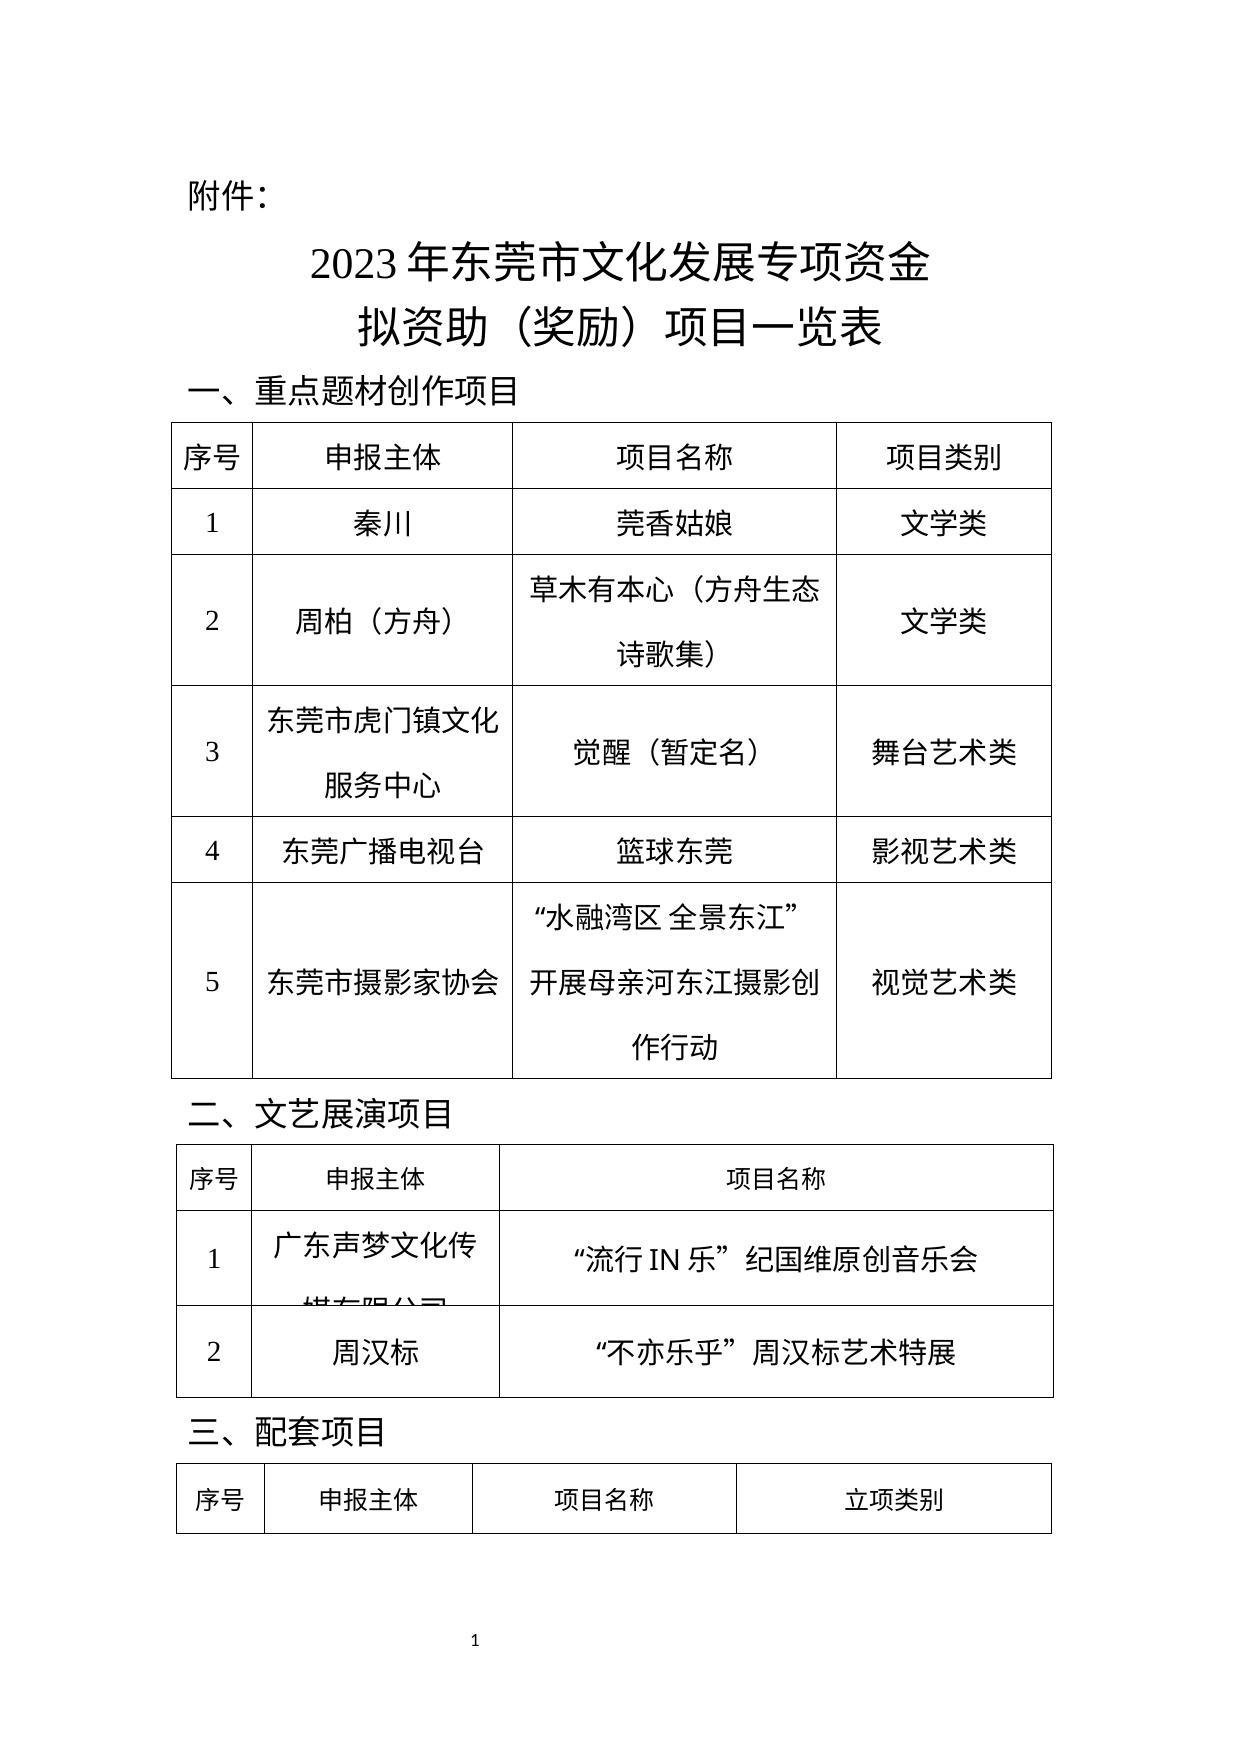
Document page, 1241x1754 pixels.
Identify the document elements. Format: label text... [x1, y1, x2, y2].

table_header 申报主体 [252, 1145, 499, 1210]
table_cell 1 [177, 1211, 251, 1304]
table_header 项目名称 [500, 1145, 1053, 1210]
table_header 序号 [177, 1464, 264, 1533]
table_cell 秦川 [253, 489, 512, 554]
text 附件： [187, 162, 1053, 227]
list 2023年东莞市文化发展专项资金 [187, 227, 1053, 292]
list 重点题材创作项目 [187, 357, 1053, 422]
table_cell 周汉标 [252, 1306, 499, 1397]
table_cell 视觉艺术类 [837, 883, 1051, 1078]
table_header 申报主体 [265, 1464, 472, 1533]
table_cell 2 [172, 555, 252, 685]
table_cell 3 [172, 686, 252, 816]
table_cell 觉醒（暂定名） [513, 686, 836, 816]
table_header 项目名称 [473, 1464, 736, 1533]
table_header 项目名称 [513, 423, 836, 488]
table_cell 东莞市摄影家协会 [253, 883, 512, 1078]
table_cell 1 [172, 489, 252, 554]
table_cell 草木有本心（方舟生态诗歌集） [513, 555, 836, 685]
list 文艺展演项目 [187, 1079, 1053, 1144]
table_cell 广东声梦文化传媒有限公司 [252, 1211, 499, 1304]
table_cell 文学类 [837, 489, 1051, 554]
table_header 序号 [172, 423, 252, 488]
list 三、配套项目 [187, 1398, 1053, 1463]
table_cell 莞香姑娘 [513, 489, 836, 554]
table_cell 2 [177, 1306, 251, 1397]
table_header 申报主体 [253, 423, 512, 488]
table_cell 东莞广播电视台 [253, 817, 512, 882]
table_cell 文学类 [837, 555, 1051, 685]
table_cell 舞台艺术类 [837, 686, 1051, 816]
table_cell 影视艺术类 [837, 817, 1051, 882]
table_header 项目类别 [837, 423, 1051, 488]
table_header 立项类别 [737, 1464, 1051, 1533]
table_cell 篮球东莞 [513, 817, 836, 882]
table_cell “流行IN乐”纪国维原创音乐会 [500, 1211, 1053, 1304]
table_header 序号 [177, 1145, 251, 1210]
table_cell “水融湾区 全景东江”开展母亲河东江摄影创作行动 [513, 883, 836, 1078]
table_cell “不亦乐乎”周汉标艺术特展 [500, 1306, 1053, 1397]
table_cell 5 [172, 883, 252, 1078]
table_cell 4 [172, 817, 252, 882]
table_cell 周柏（方舟） [253, 555, 512, 685]
table_cell 东莞市虎门镇文化服务中心 [253, 686, 512, 816]
list 拟资助（奖励）项目一览表 [187, 292, 1053, 357]
